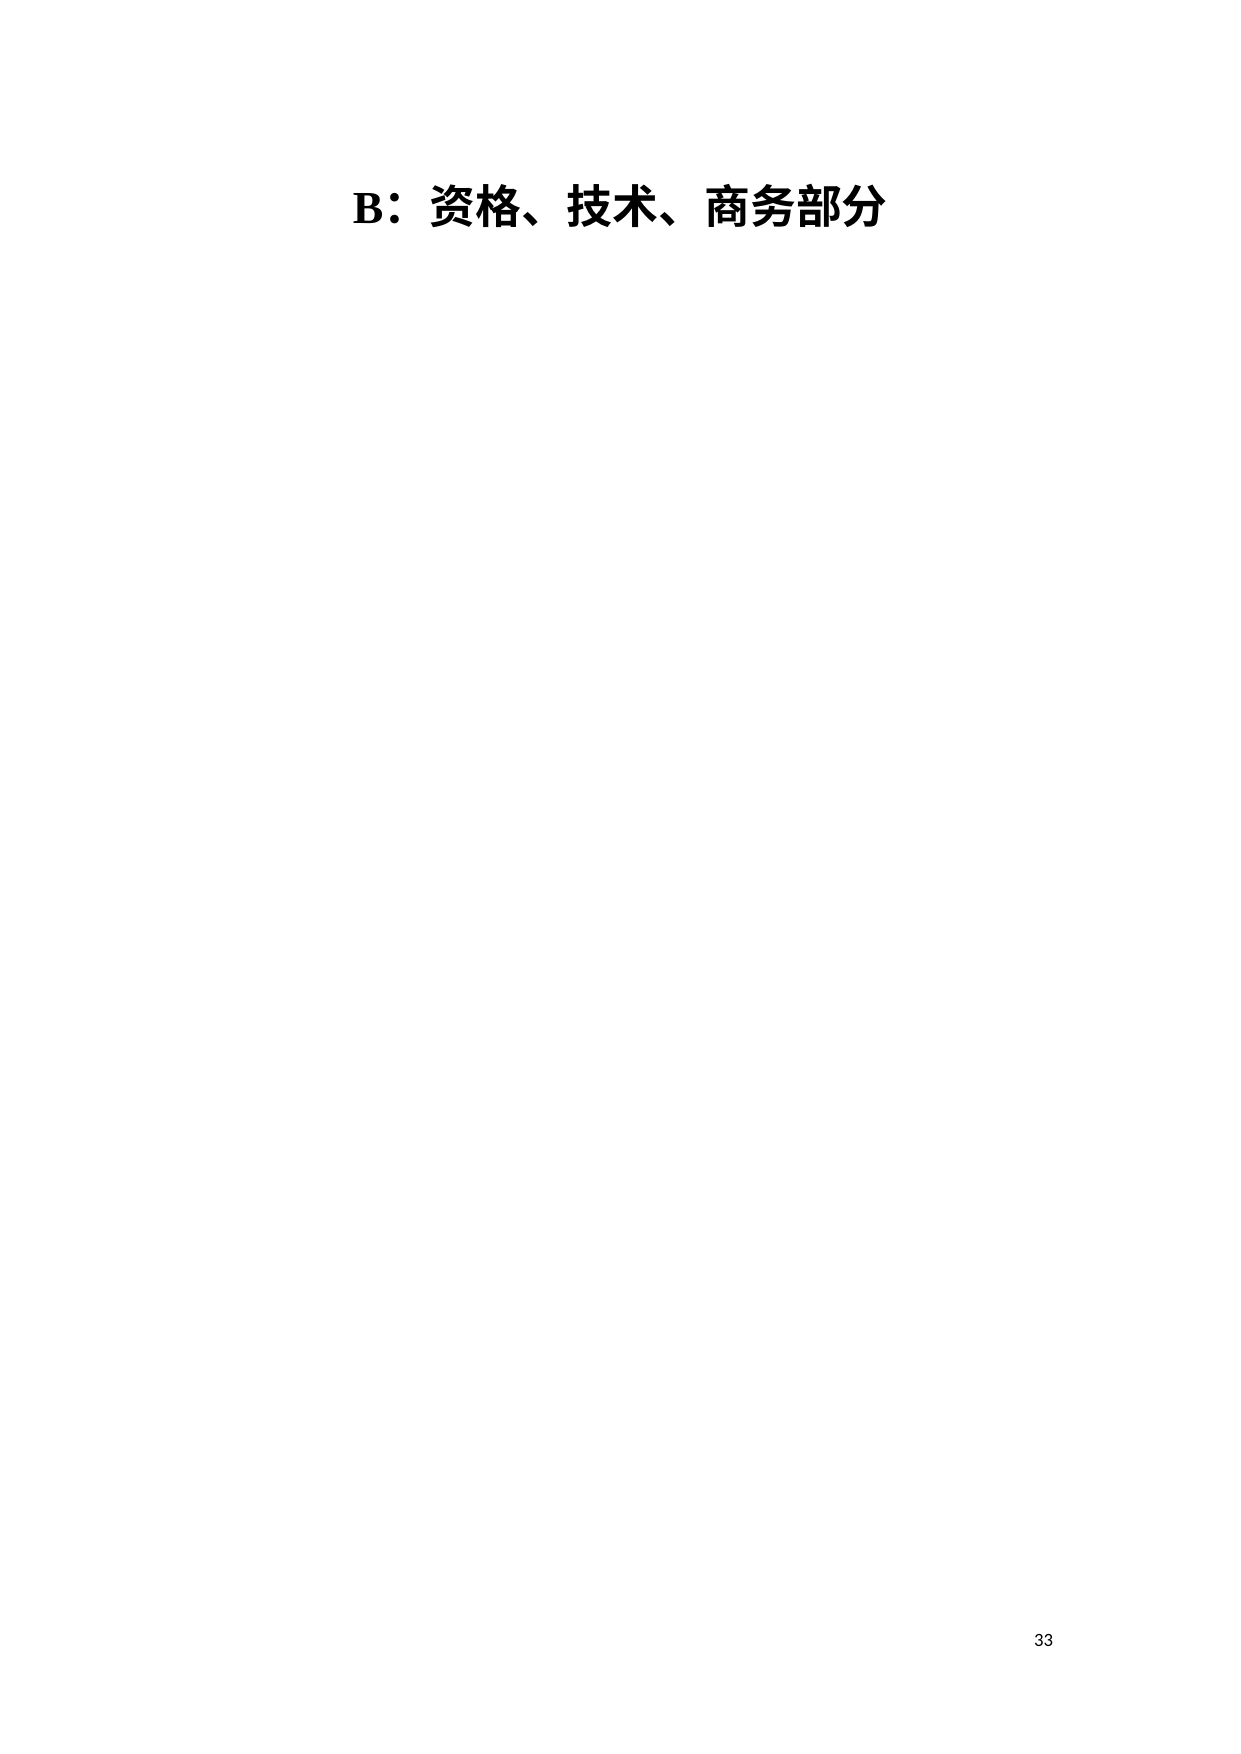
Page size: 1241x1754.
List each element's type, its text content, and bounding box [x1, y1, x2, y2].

text B：资格、技术、商务部分 [187, 164, 1053, 244]
